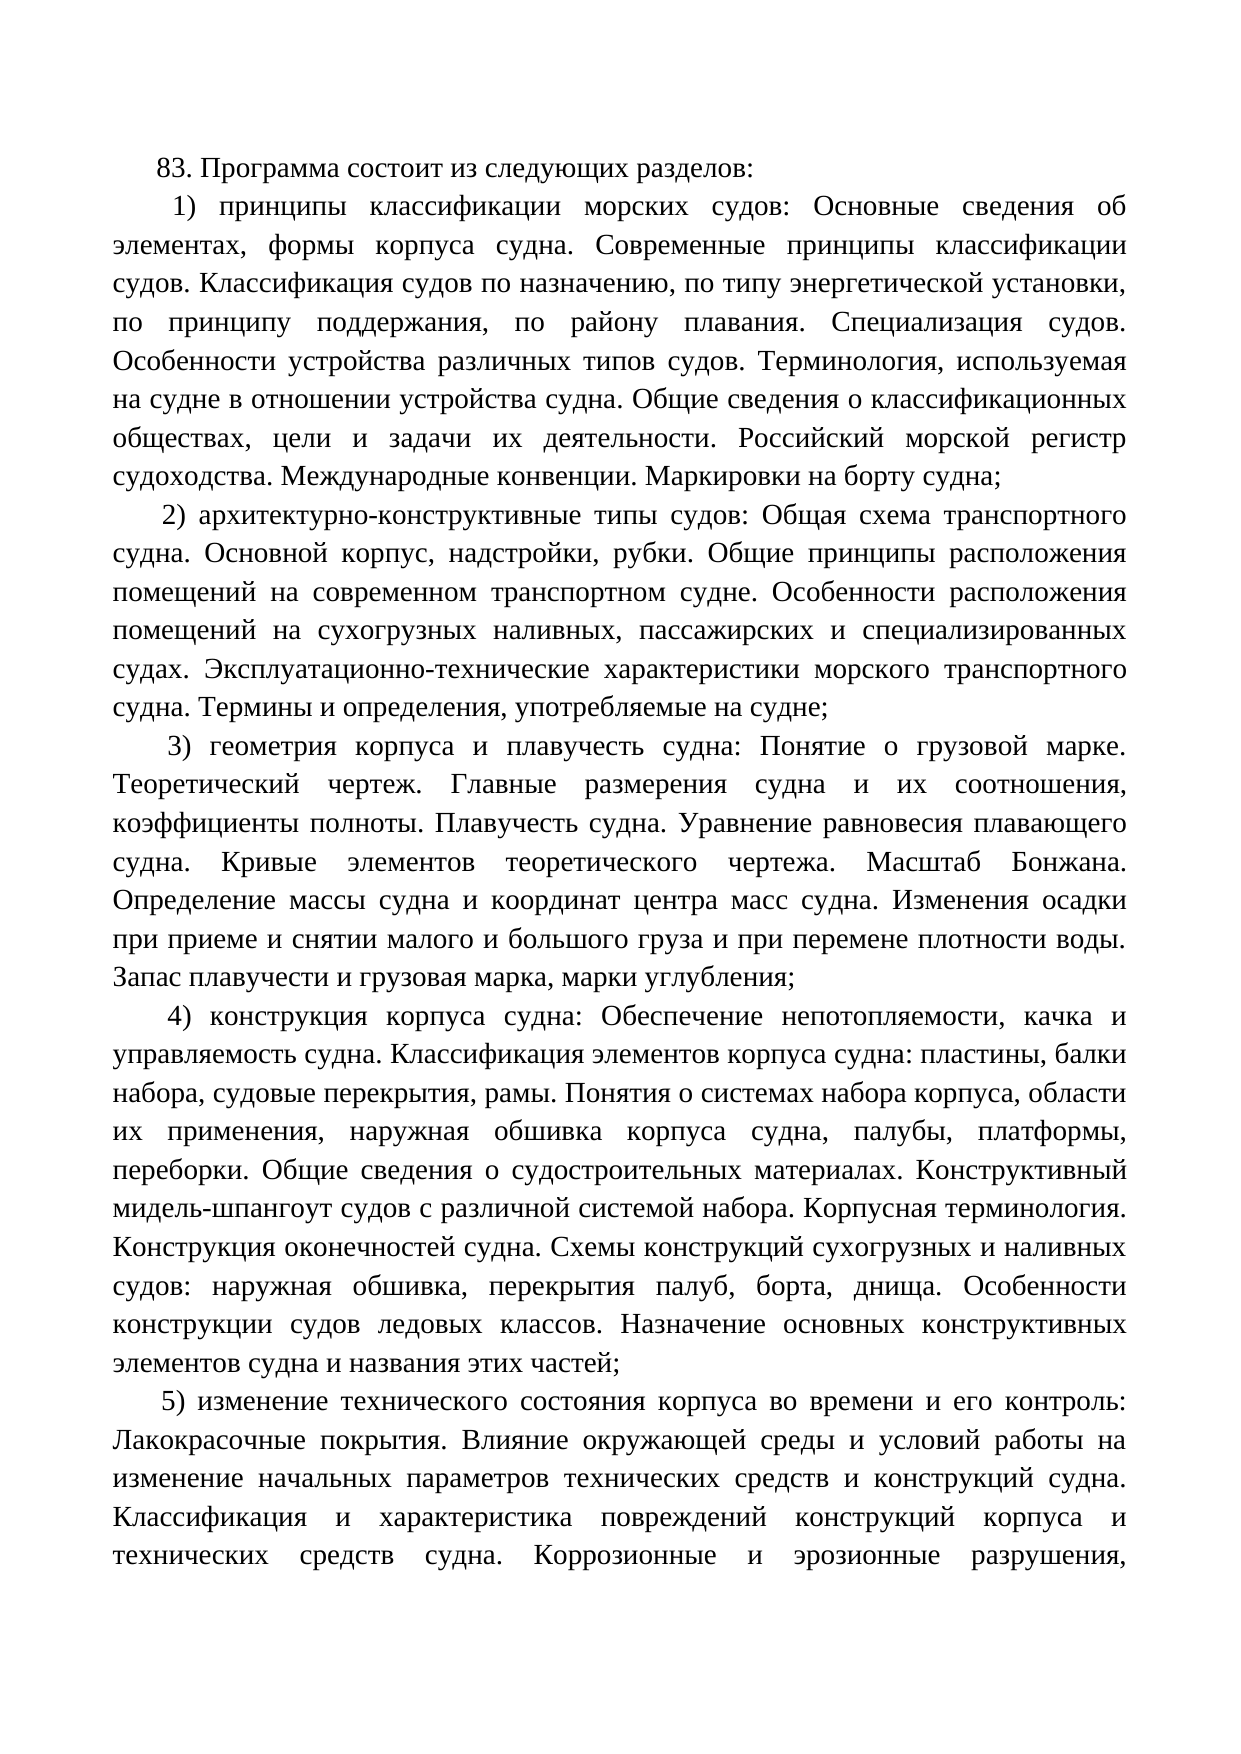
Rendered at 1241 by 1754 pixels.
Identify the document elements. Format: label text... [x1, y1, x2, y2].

text 1) принципы классификации морских судов: Основные сведения об элементах, формы корпуса судна. Современные принципы классификации судов. Классификация судов по назначению, по типу энергетической установки, по принципу поддержания, по району плавания. Специализация судов. Особенности устройства различных типов судов. Терминология, используемая на судне в отношении устройства судна. Общие сведения о классификационных обществах, цели и задачи их деятельности. Российский морской регистр судоходства. Международные конвенции. Маркировки на борту судна; [112, 188, 1128, 492]
text 3) геометрия корпуса и плавучесть судна: Понятие о грузовой марке. Теоретический чертеж. Главные размерения судна и их соотношения, коэффициенты полноты. Плавучесть судна. Уравнение равновесия плавающего судна. Кривые элементов теоретического чертежа. Масштаб Бонжана. Определение массы судна и координат центра масс судна. Изменения осадки при приеме и снятии малого и большого груза и при перемене плотности воды. Запас плавучести и грузовая марка, марки углубления; [112, 728, 1128, 993]
text 2) архитектурно-конструктивные типы судов: Общая схема транспортного судна. Основной корпус, надстройки, рубки. Общие принципы расположения помещений на современном транспортном судне. Особенности расположения помещений на сухогрузных наливных, пассажирских и специализированных судах. Эксплуатационно-технические характеристики морского транспортного судна. Термины и определения, употребляемые на судне; [112, 497, 1128, 723]
text 83. Программа состоит из следующих разделов: [112, 150, 1128, 183]
